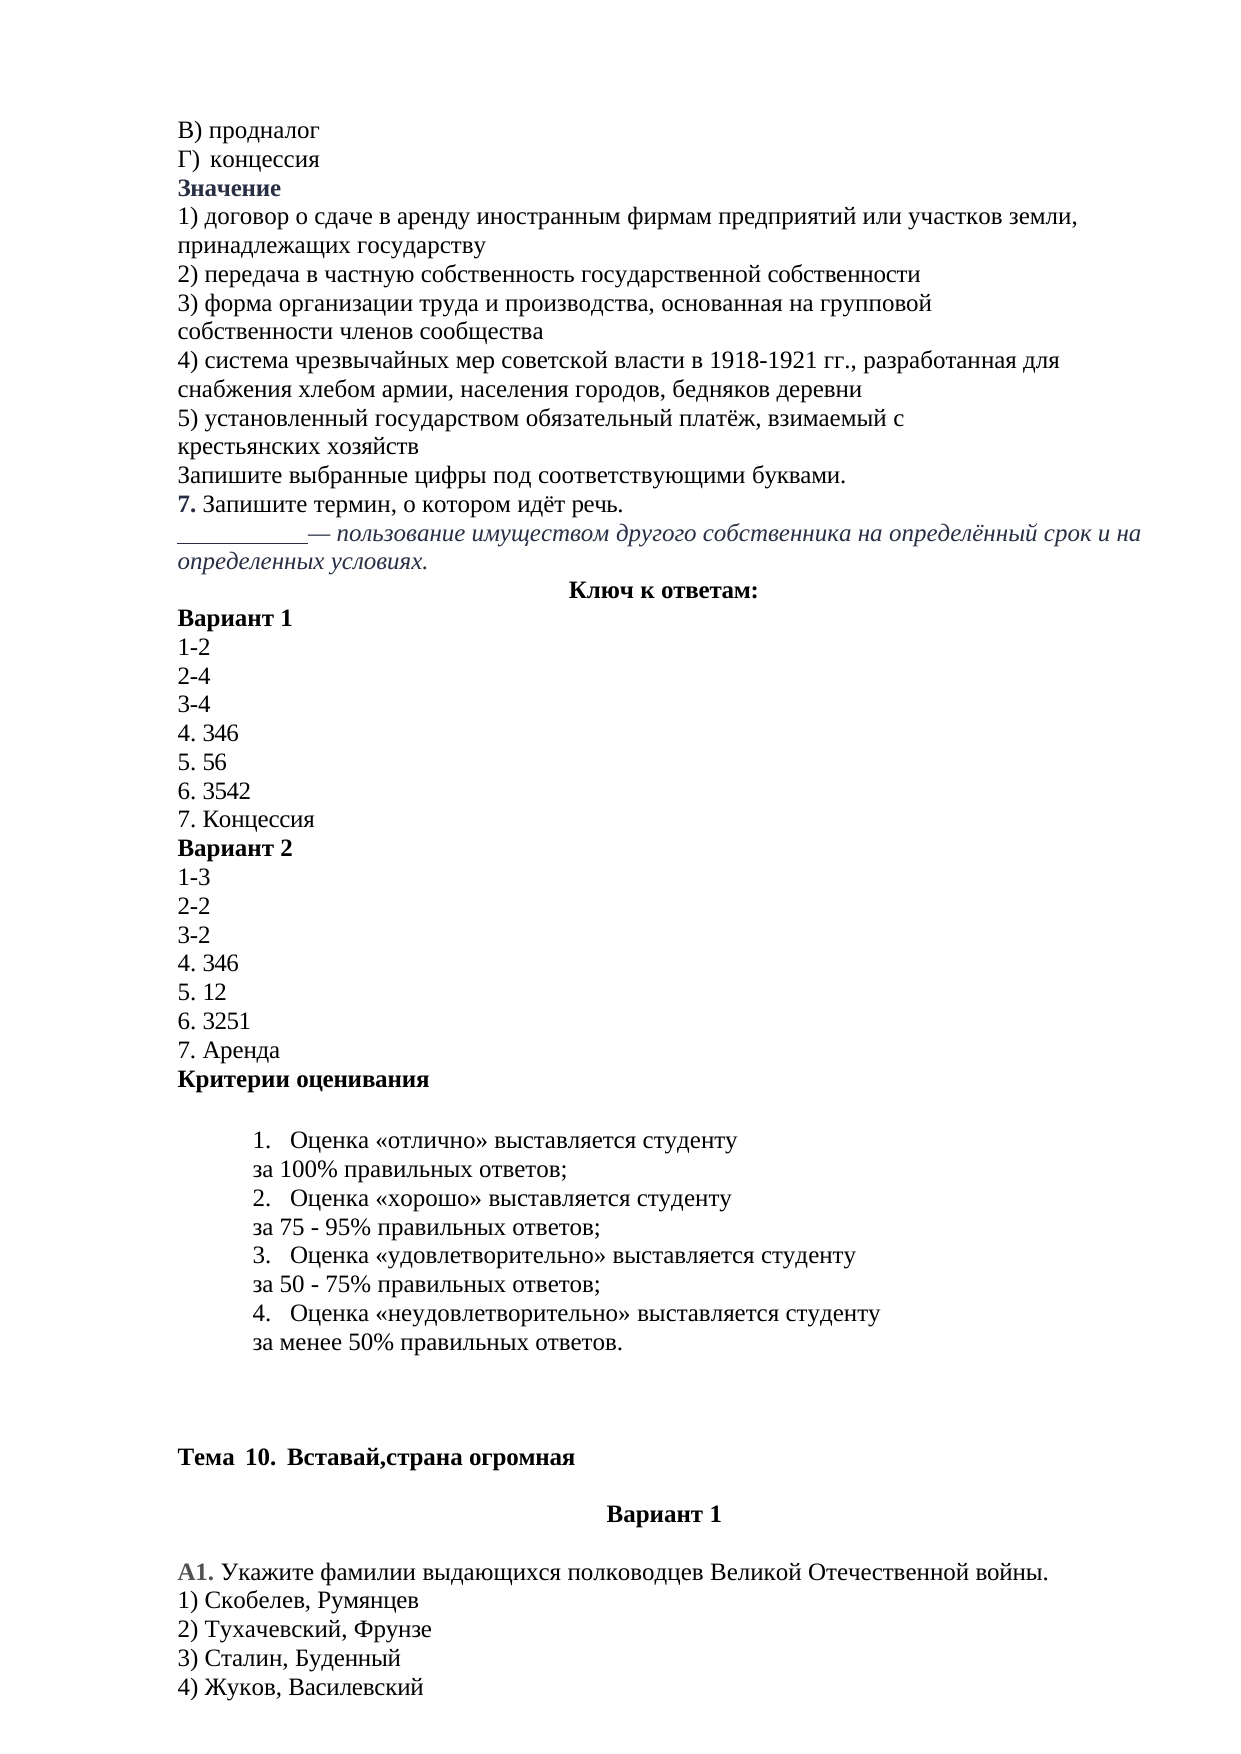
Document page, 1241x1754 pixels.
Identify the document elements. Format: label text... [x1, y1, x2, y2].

list передача в частную собственность государственной собственности [177, 259, 1240, 288]
text 3-4 [177, 689, 1240, 718]
list Жуков, Василевский [177, 1672, 1240, 1700]
text 2-4 [177, 661, 1240, 689]
list система чрезвычайных мер советской власти в 1918-1921 гг., разработанная для снабжения хлебом армии, населения городов, бедняков деревни [177, 345, 1060, 403]
subtitle Вариант 2 [177, 834, 1240, 862]
text 5. 56 [177, 747, 1240, 776]
subtitle Критерии оценивания [177, 1064, 1240, 1093]
text 1-3 [177, 862, 1240, 891]
text 2-2 [177, 891, 1240, 920]
list Оценка «хорошо» выставляется студенту за 75 - 95% правильных ответов; [252, 1183, 732, 1240]
text 7. Концессия [177, 804, 1240, 833]
list Оценка «отлично» выставляется студенту за 100% правильных ответов; [252, 1125, 738, 1183]
text — пользование имуществом другого собственника на определённый срок и на определенных условиях. [177, 518, 1143, 575]
list Оценка «удовлетворительно» выставляется студенту за 50 - 75% правильных ответов; [252, 1240, 856, 1298]
list договор о сдаче в аренду иностранным фирмам предприятий или участков земли, принадлежащих государству [177, 201, 1078, 259]
text 5. 12 [177, 977, 1240, 1006]
list Сталин, Буденный [177, 1643, 1240, 1672]
text 6. 3542 [177, 776, 1240, 804]
list Оценка «неудовлетворительно» выставляется студенту за менее 50% правильных ответов. [252, 1298, 881, 1355]
text 4. 346 [177, 718, 1240, 747]
text Вариант 1 [177, 604, 1240, 632]
list Запишите термин, о котором идёт речь. [177, 489, 1240, 518]
subtitle Ключ к ответам: [568, 575, 1240, 604]
text А1. Укажите фамилии выдающихся полководцев Великой Отечественной войны. [177, 1557, 1240, 1585]
list установленный государством обязательный платёж, взимаемый с крестьянских хозяйств [177, 403, 1053, 460]
text 1-2 [177, 632, 1240, 661]
text Запишите выбранные цифры под соответствующими буквами. [177, 460, 1240, 489]
text Вариант 1 [89, 1499, 1240, 1528]
list форма организации труда и производства, основанная на групповой собственности членов сообщества [177, 288, 1093, 345]
text 6. 3251 [177, 1006, 1240, 1035]
text В) продналог Г) концессия Значение [177, 115, 319, 201]
text 3-2 [177, 920, 1240, 948]
list Тухачевский, Фрунзе [177, 1614, 1240, 1643]
subtitle Тема 10. Вставай,страна огромная [177, 1442, 1240, 1471]
list Аренда [177, 1035, 1240, 1063]
list Скобелев, Румянцев [177, 1585, 1240, 1614]
text 4. 346 [177, 948, 1240, 977]
